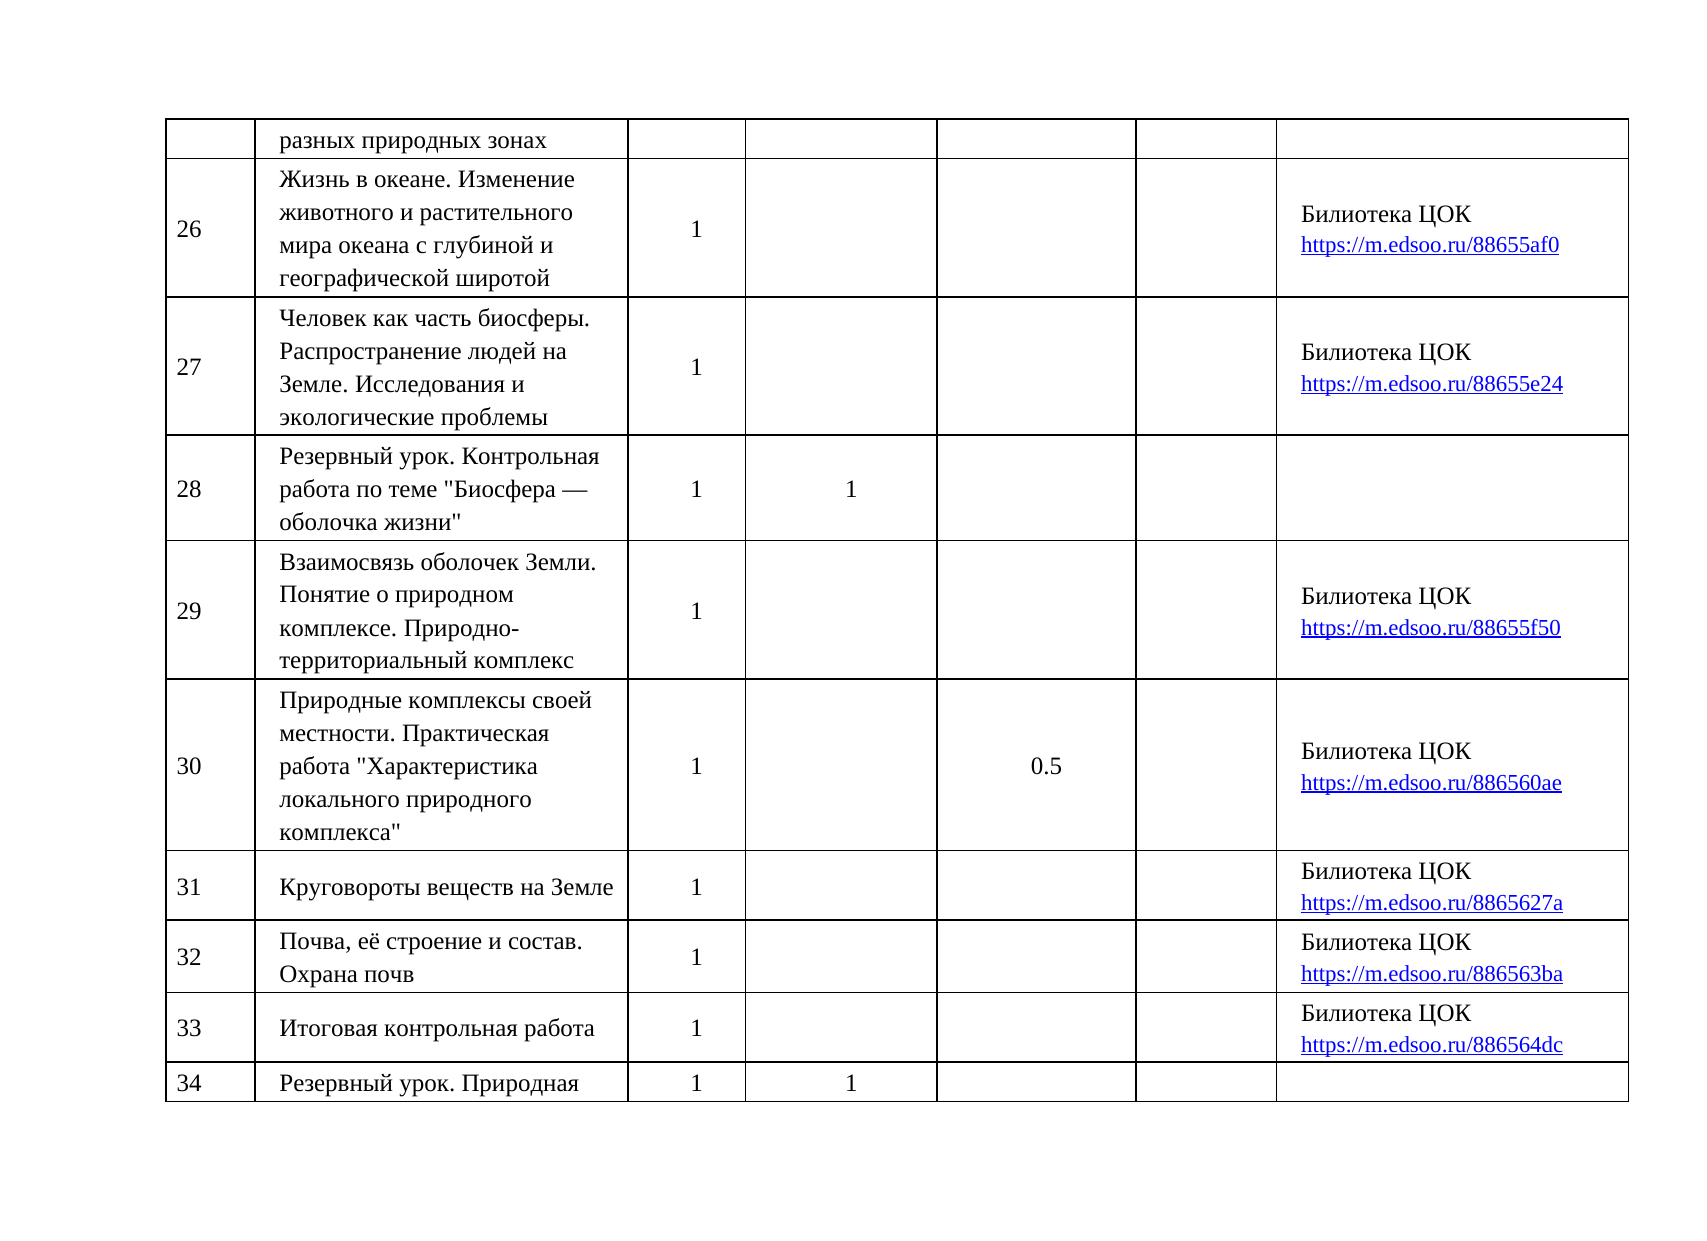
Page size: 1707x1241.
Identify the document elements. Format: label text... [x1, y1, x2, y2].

table_cell 1 [629, 993, 745, 1061]
table_cell [938, 851, 1135, 919]
table_cell [1137, 921, 1276, 992]
table_cell [938, 541, 1135, 678]
table_cell [938, 993, 1135, 1061]
table_cell [938, 159, 1135, 296]
table_cell [1277, 436, 1628, 540]
table_cell Человек как часть биосферы. Распространение людей на Земле. Исследования и экологические проблемы [256, 298, 627, 434]
table_cell Круговороты веществ на Земле [256, 851, 627, 919]
table_cell Итоговая контрольная работа [256, 993, 627, 1061]
table_cell [1137, 298, 1276, 434]
table_cell [1137, 436, 1276, 540]
table_cell 0.5 [938, 680, 1135, 850]
table_cell Резервный урок. Контрольная работа по теме "Биосфера — оболочка жизни" [256, 436, 627, 540]
table_cell 1 [629, 436, 745, 540]
table_cell [746, 993, 936, 1061]
table_cell [746, 120, 936, 157]
table_cell 33 [167, 993, 254, 1061]
table_cell Билиотека ЦОК https://m.edsoo.ru/88655e24 [1277, 298, 1628, 434]
table_cell Билиотека ЦОК https://m.edsoo.ru/88655f50 [1277, 541, 1628, 678]
table_cell 27 [167, 298, 254, 434]
table_cell [746, 541, 936, 678]
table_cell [256, 1063, 627, 1101]
table_cell Билиотека ЦОК https://m.edsoo.ru/886560ae [1277, 680, 1628, 850]
table_cell [746, 851, 936, 919]
table_cell [1137, 1063, 1276, 1101]
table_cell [1277, 120, 1628, 157]
table_cell 32 [167, 921, 254, 992]
table_cell 1 [629, 1063, 745, 1101]
table_cell Билиотека ЦОК https://m.edsoo.ru/886564dc [1277, 993, 1628, 1061]
table_cell 26 [167, 159, 254, 296]
table_cell 31 [167, 851, 254, 919]
table_cell Билиотека ЦОК https://m.edsoo.ru/88655af0 [1277, 159, 1628, 296]
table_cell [256, 120, 627, 157]
table_cell [1277, 1063, 1628, 1101]
table_cell 1 [629, 159, 745, 296]
table_cell 1 [746, 436, 936, 540]
table_cell 1 [629, 680, 745, 850]
table_cell [1137, 993, 1276, 1061]
table_cell [1137, 159, 1276, 296]
table_cell Природные комплексы своей местности. Практическая работа "Характеристика локального природного комплекса" [256, 680, 627, 850]
table_cell [1137, 120, 1276, 157]
table_cell Билиотека ЦОК https://m.edsoo.ru/8865627a [1277, 851, 1628, 919]
table_cell [938, 1063, 1135, 1101]
table_cell Почва, её строение и состав. Охрана почв [256, 921, 627, 992]
table_cell 1 [629, 298, 745, 434]
table_cell [746, 159, 936, 296]
table_cell Взаимосвязь оболочек Земли. Понятие о природном комплексе. Природно-территориальный комплекс [256, 541, 627, 678]
table_cell [938, 298, 1135, 434]
table_cell [938, 436, 1135, 540]
table_cell [1137, 680, 1276, 850]
table_cell [746, 921, 936, 992]
table_cell [746, 680, 936, 850]
table_cell Жизнь в океане. Изменение животного и растительного мира океана с глубиной и географической широтой [256, 159, 627, 296]
table_cell 1 [629, 120, 745, 157]
table_cell 1 [629, 851, 745, 919]
table_cell [1137, 541, 1276, 678]
table_cell 25 [167, 120, 254, 157]
table_cell [938, 120, 1135, 157]
table_cell [1137, 851, 1276, 919]
table_cell [746, 298, 936, 434]
table_cell 1 [746, 1063, 936, 1101]
table_cell [938, 921, 1135, 992]
table_cell 30 [167, 680, 254, 850]
table_cell 1 [629, 921, 745, 992]
table_cell Билиотека ЦОК https://m.edsoo.ru/886563ba [1277, 921, 1628, 992]
table_cell 29 [167, 541, 254, 678]
table_cell 28 [167, 436, 254, 540]
table_cell 1 [629, 541, 745, 678]
table_cell 34 [167, 1063, 254, 1101]
